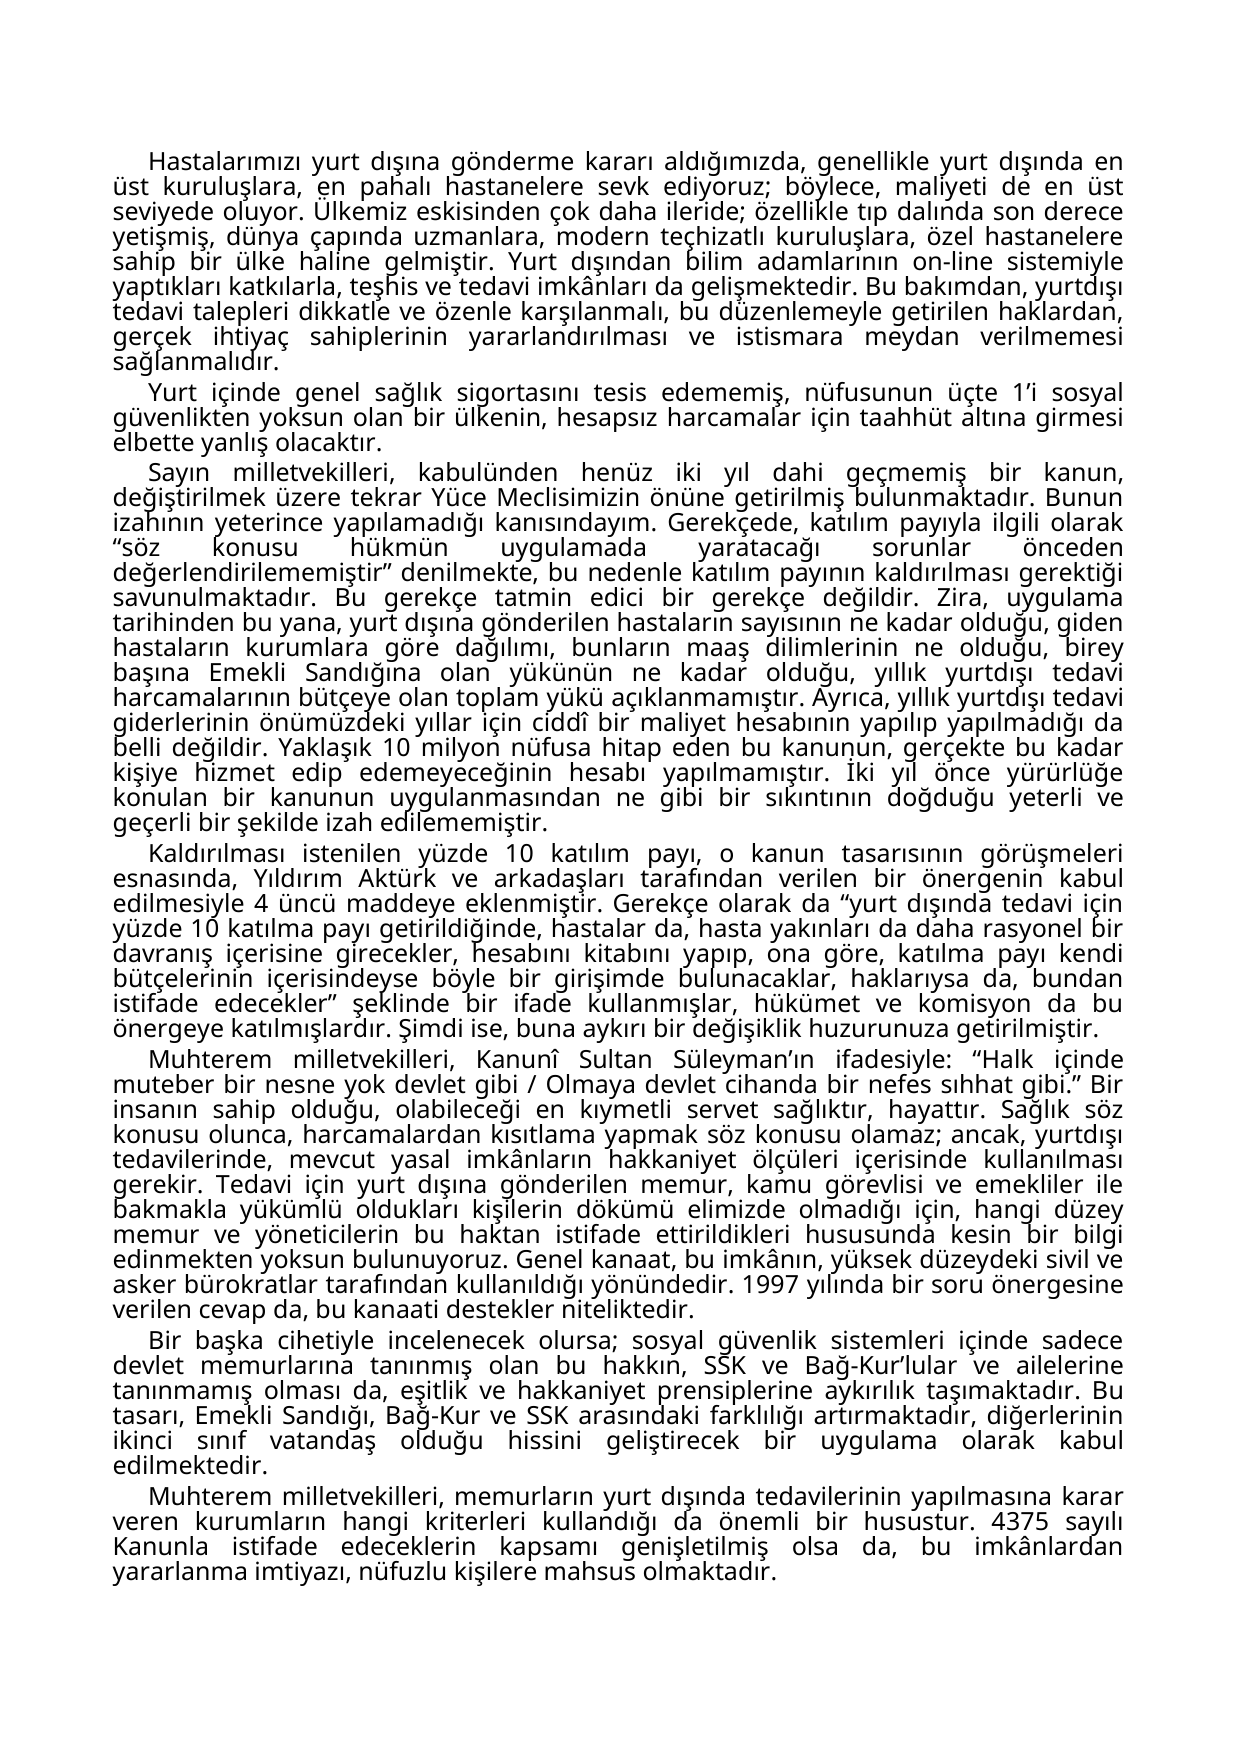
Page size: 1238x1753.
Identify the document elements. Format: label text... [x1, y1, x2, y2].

text Bir başka cihetiyle incelenecek olursa; sosyal güvenlik sistemleri içinde sadece devlet memurlarına tanınmış olan bu hakkın, SSK ve Bağ-Kur’lular ve ailelerine tanınmamış olması da, eşitlik ve hakkaniyet prensiplerine aykırılık taşımaktadır. Bu tasarı, Emekli Sandığı, Bağ-Kur ve SSK arasındaki farklılığı artırmaktadır, diğerlerinin ikinci sınıf vatandaş olduğu hissini geliştirecek bir uygulama olarak kabul edilmektedir. [112, 1330, 1125, 1480]
text Kaldırılması istenilen yüzde 10 katılım payı, o kanun tasarısının görüşmeleri esnasında, Yıldırım Aktürk ve arkadaşları tarafından verilen bir önergenin kabul edilmesiyle 4 üncü maddeye eklenmiştir. Gerekçe olarak da “yurt dışında tedavi için yüzde 10 katılma payı getirildiğinde, hastalar da, hasta yakınları da daha rasyonel bir davranış içerisine girecekler, hesabını kitabını yapıp, ona göre, katılma payı kendi bütçelerinin içerisindeyse böyle bir girişimde bulunacaklar, haklarıysa da, bundan istifade edecekler” şeklinde bir ifade kullanmışlar, hükümet ve komisyon da bu önergeye katılmışlardır. Şimdi ise, buna aykırı bir değişiklik huzurunuza getirilmiştir. [112, 843, 1125, 1043]
text Muhterem milletvekilleri, memurların yurt dışında tedavilerinin yapılmasına karar veren kurumların hangi kriterleri kullandığı da önemli bir husustur. 4375 sayılı Kanunla istifade edeceklerin kapsamı genişletilmiş olsa da, bu imkânlardan yararlanma imtiyazı, nüfuzlu kişilere mahsus olmaktadır. [112, 1486, 1125, 1586]
text Hastalarımızı yurt dışına gönderme kararı aldığımızda, genellikle yurt dışında en üst kuruluşlara, en pahalı hastanelere sevk ediyoruz; böylece, maliyeti de en üst seviyede oluyor. Ülkemiz eskisinden çok daha ileride; özellikle tıp dalında son derece yetişmiş, dünya çapında uzmanlara, modern teçhizatlı kuruluşlara, özel hastanelere sahip bir ülke haline gelmiştir. Yurt dışından bilim adamlarının on-line sistemiyle yaptıkları katkılarla, teşhis ve tedavi imkânları da gelişmektedir. Bu bakımdan, yurtdışı tedavi talepleri dikkatle ve özenle karşılanmalı, bu düzenlemeyle getirilen haklardan, gerçek ihtiyaç sahiplerinin yararlandırılması ve istismara meydan verilmemesi sağlanmalıdır. [112, 150, 1125, 375]
text Yurt içinde genel sağlık sigortasını tesis edememiş, nüfusunun üçte 1’i sosyal güvenlikten yoksun olan bir ülkenin, hesapsız harcamalar için taahhüt altına girmesi elbette yanlış olacaktır. [112, 381, 1125, 456]
text Sayın milletvekilleri, kabulünden henüz iki yıl dahi geçmemiş bir kanun, değiştirilmek üzere tekrar Yüce Meclisimizin önüne getirilmiş bulunmaktadır. Bunun izahının yeterince yapılamadığı kanısındayım. Gerekçede, katılım payıyla ilgili olarak “söz konusu hükmün uygulamada yaratacağı sorunlar önceden değerlendirilememiştir” denilmekte, bu nedenle katılım payının kaldırılması gerektiği savunulmaktadır. Bu gerekçe tatmin edici bir gerekçe değildir. Zira, uygulama tarihinden bu yana, yurt dışına gönderilen hastaların sayısının ne kadar olduğu, giden hastaların kurumlara göre dağılımı, bunların maaş dilimlerinin ne olduğu, birey başına Emekli Sandığına olan yükünün ne kadar olduğu, yıllık yurtdışı tedavi harcamalarının bütçeye olan toplam yükü açıklanmamıştır. Ayrıca, yıllık yurtdışı tedavi giderlerinin önümüzdeki yıllar için ciddî bir maliyet hesabının yapılıp yapılmadığı da belli değildir. Yaklaşık 10 milyon nüfusa hitap eden bu kanunun, gerçekte bu kadar kişiye hizmet edip edemeyeceğinin hesabı yapılmamıştır. İki yıl önce yürürlüğe konulan bir kanunun uygulanmasından ne gibi bir sıkıntının doğduğu yeterli ve geçerli bir şekilde izah edilememiştir. [112, 462, 1125, 837]
text Muhterem milletvekilleri, Kanunî Sultan Süleyman’ın ifadesiyle: “Halk içinde muteber bir nesne yok devlet gibi / Olmaya devlet cihanda bir nefes sıhhat gibi.” Bir insanın sahip olduğu, olabileceği en kıymetli servet sağlıktır, hayattır. Sağlık söz konusu olunca, harcamalardan kısıtlama yapmak söz konusu olamaz; ancak, yurtdışı tedavilerinde, mevcut yasal imkânların hakkaniyet ölçüleri içerisinde kullanılması gerekir. Tedavi için yurt dışına gönderilen memur, kamu görevlisi ve emekliler ile bakmakla yükümlü oldukları kişilerin dökümü elimizde olmadığı için, hangi düzey memur ve yöneticilerin bu haktan istifade ettirildikleri hususunda kesin bir bilgi edinmekten yoksun bulunuyoruz. Genel kanaat, bu imkânın, yüksek düzeydeki sivil ve asker bürokratlar tarafından kullanıldığı yönündedir. 1997 yılında bir soru önergesine verilen cevap da, bu kanaati destekler niteliktedir. [112, 1049, 1125, 1324]
